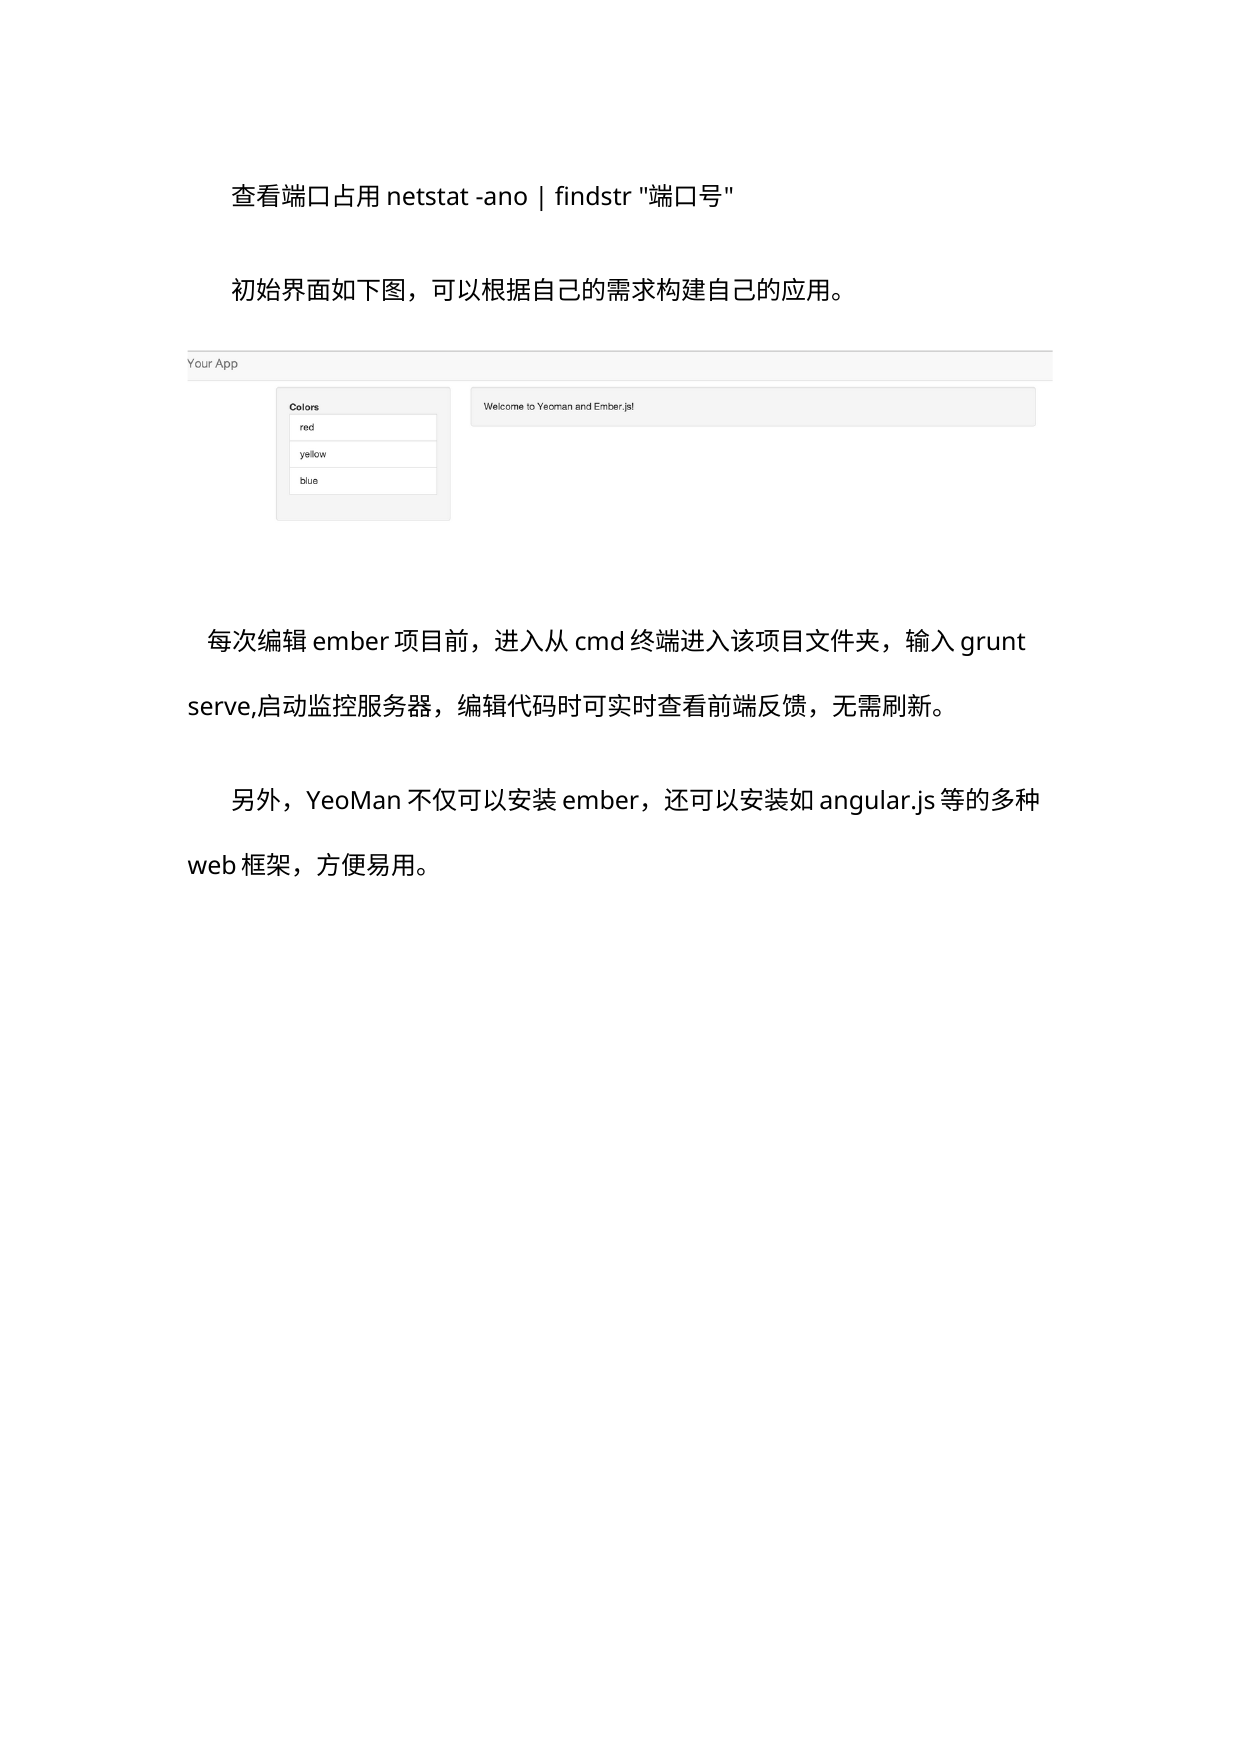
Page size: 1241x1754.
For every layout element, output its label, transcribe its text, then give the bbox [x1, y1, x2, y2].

text 查看端口占用netstat -ano | findstr "端口号" [187, 162, 1053, 227]
picture [187, 350, 1053, 547]
text 每次编辑ember项目前，进入从cmd终端进入该项目文件夹，输入grunt serve,启动监控服务器，编辑代码时可实时查看前端反馈，无需刷新。 [187, 607, 1053, 737]
text 初始界面如下图，可以根据自己的需求构建自己的应用。 [187, 256, 1053, 321]
text 另外，YeoMan不仅可以安装ember，还可以安装如angular.js等的多种web框架，方便易用。 [187, 766, 1053, 896]
